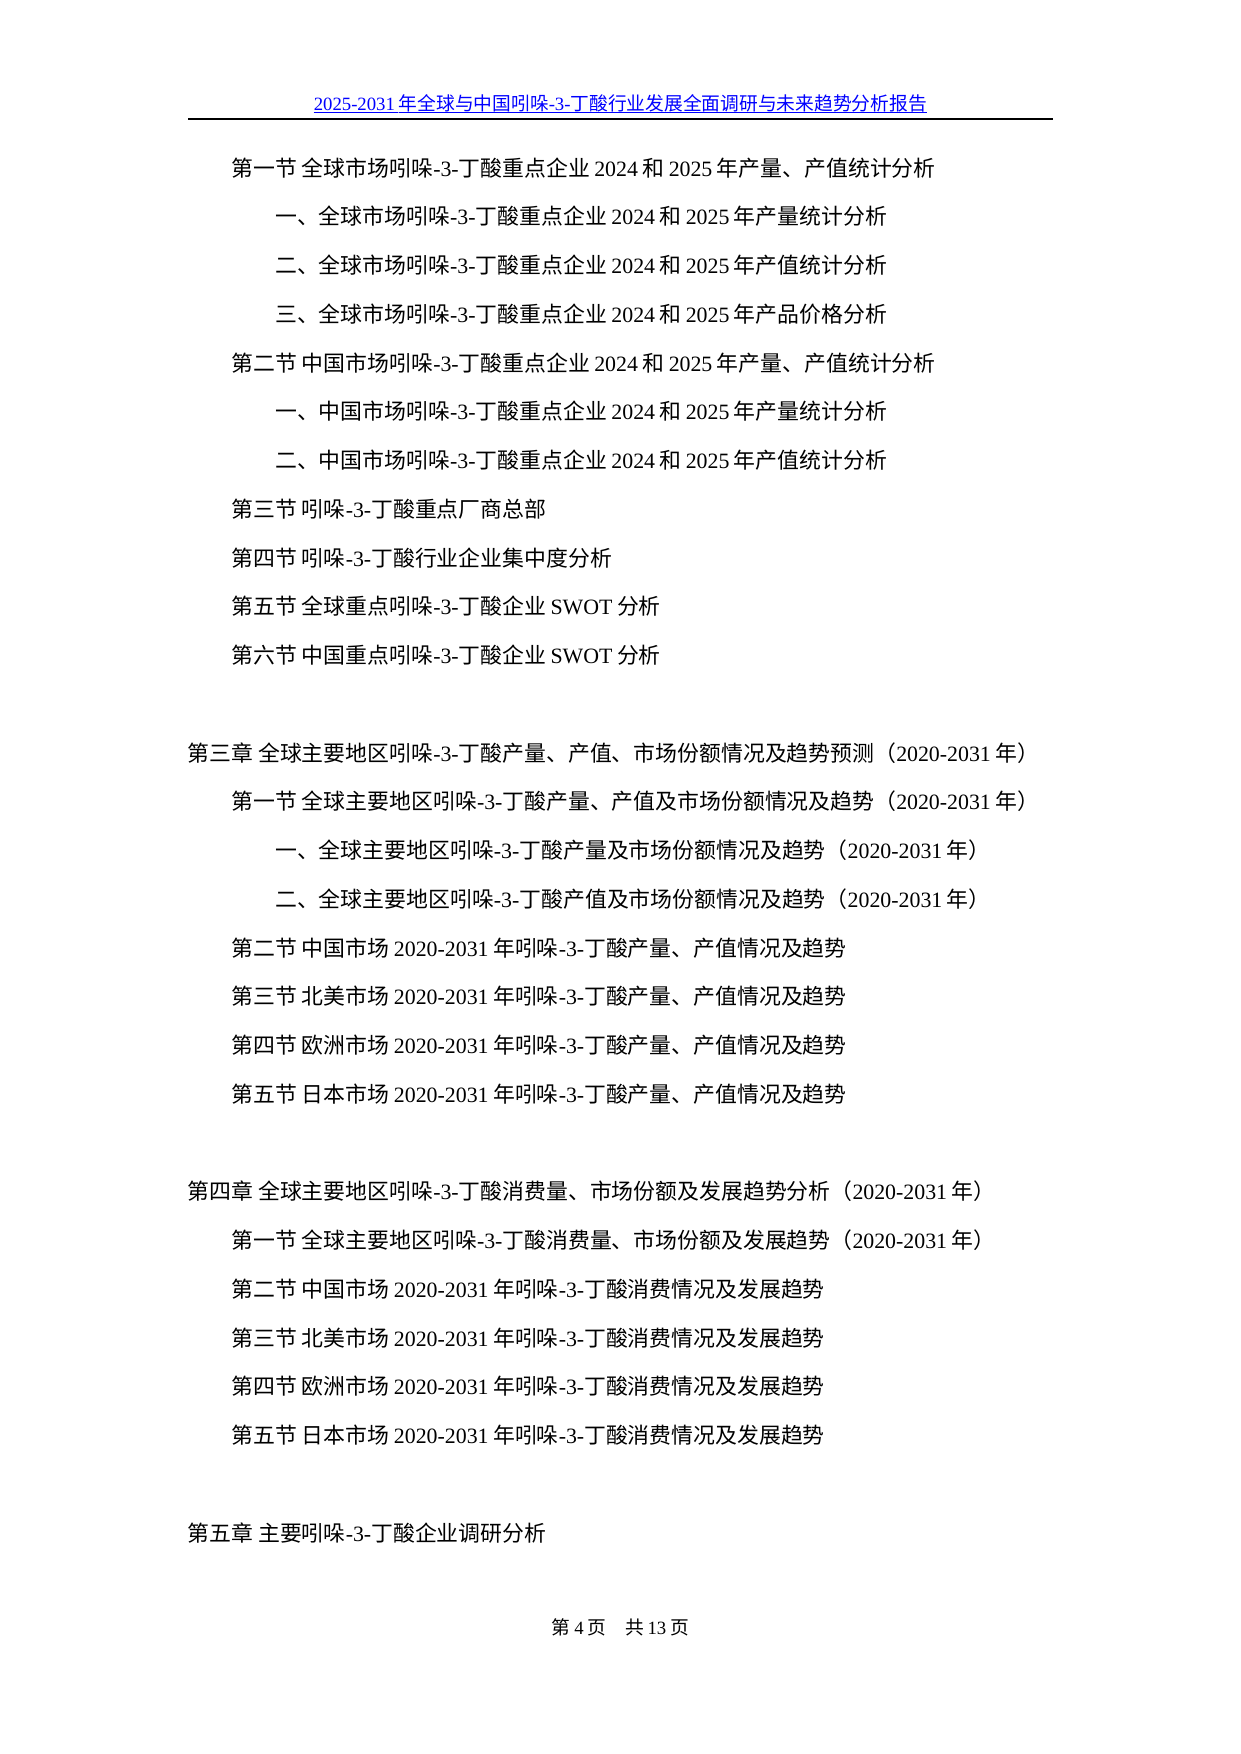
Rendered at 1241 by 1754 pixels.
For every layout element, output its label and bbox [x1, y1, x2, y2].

text [187, 150, 1053, 1548]
